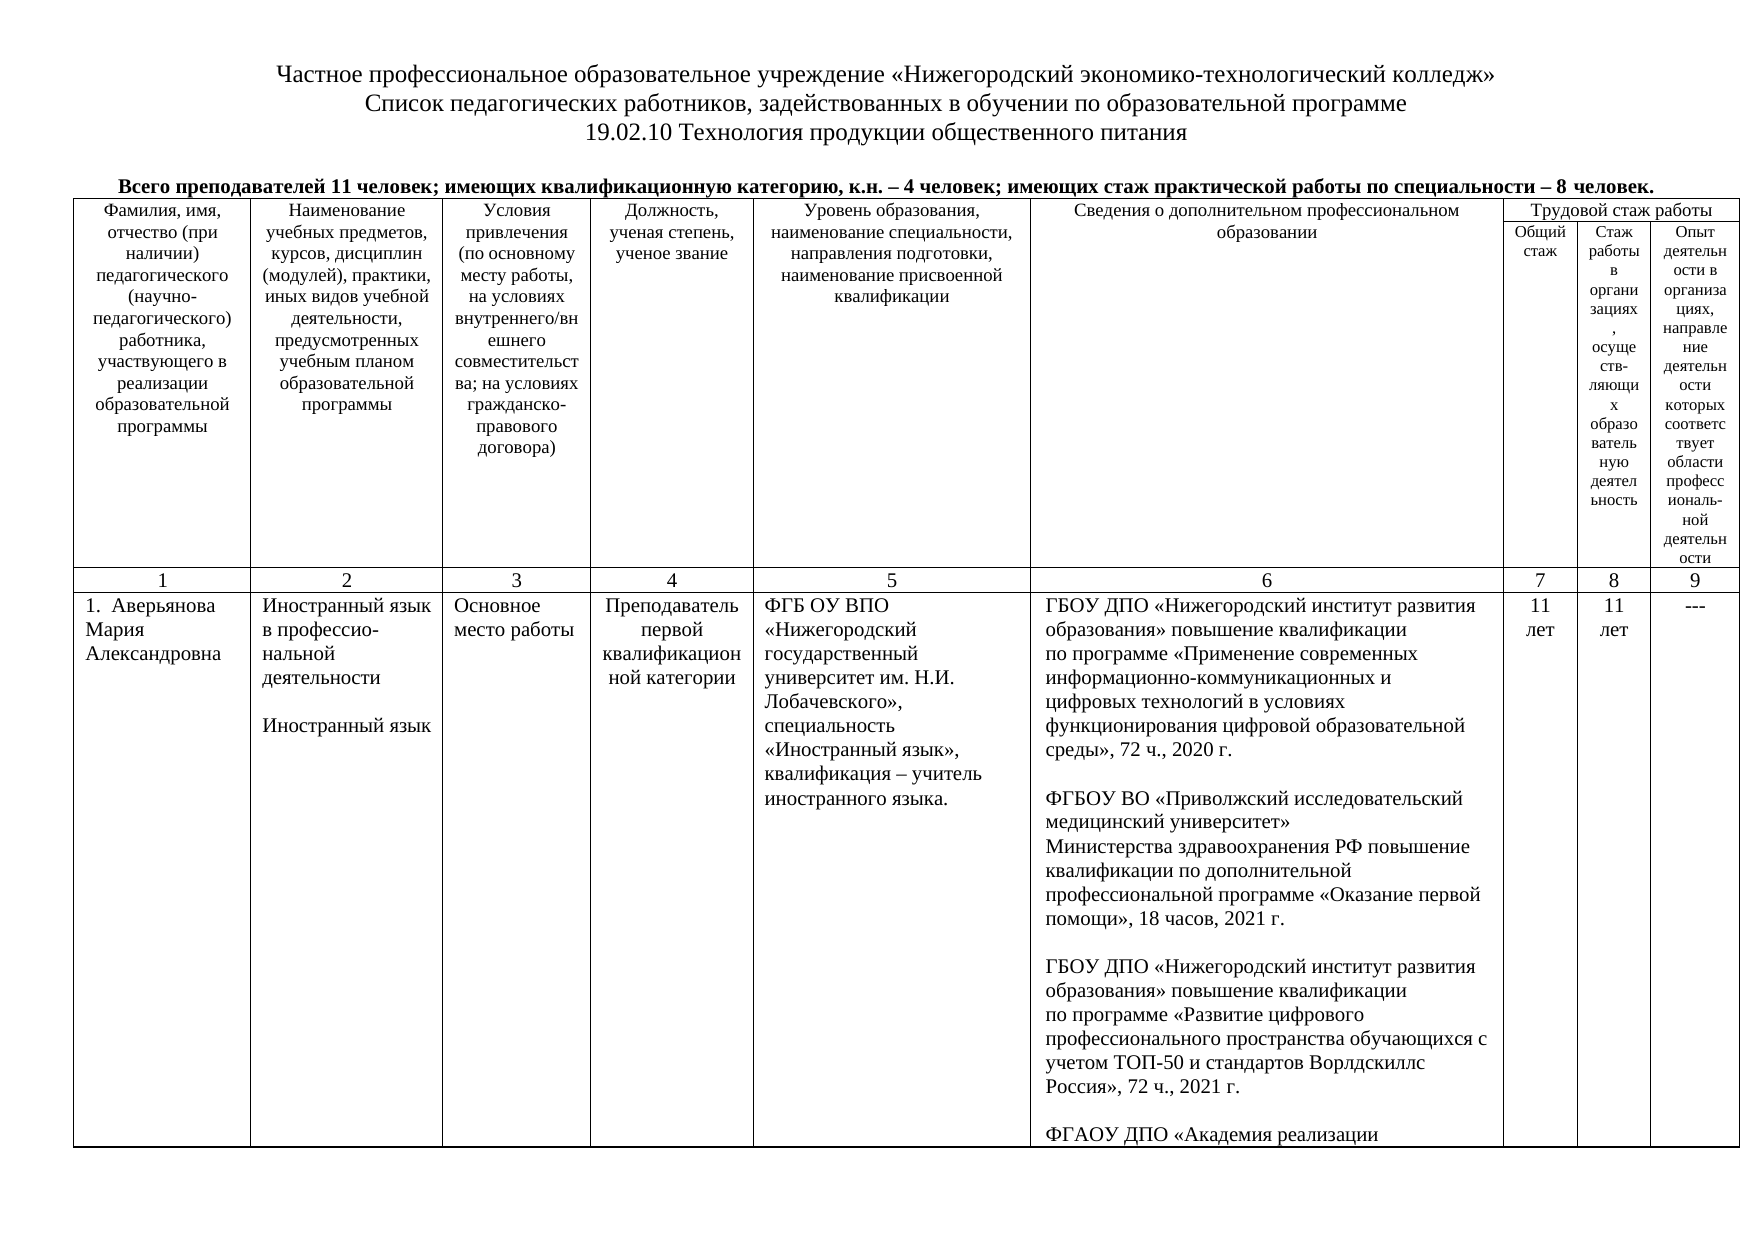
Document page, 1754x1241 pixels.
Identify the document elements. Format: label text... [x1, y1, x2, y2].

table_cell Опыт деятельности в организациях, направление деятельности которых соответствует области профессиональ-ной деятельности [1651, 222, 1739, 567]
table_cell 6 [1031, 568, 1503, 592]
table_cell 5 [754, 568, 1030, 592]
table_cell 11 лет [1578, 593, 1650, 1146]
table_header Должность, ученая степень, ученое звание [591, 199, 753, 567]
table_header Уровень образования, наименование специальности, направления подготовки, наименование присвоенной квалификации [754, 199, 1030, 567]
text Частное профессиональное образовательное учреждение «Нижегородский экономико-технологический колледж» [74, 59, 1698, 88]
table_header Фамилия, имя, отчество (при наличии) педагогического (научно-педагогического) работника, участвующего в реализации образовательной программы [74, 199, 250, 567]
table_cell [443, 593, 590, 1146]
table_cell 7 [1504, 568, 1577, 592]
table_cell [251, 593, 442, 1146]
table_cell Стаж работы в организациях, осуществ-ляющих образовательную деятельность [1578, 222, 1650, 567]
table_cell 3 [443, 568, 590, 592]
text Список педагогических работников, задействованных в обучении по образовательной программе [74, 88, 1698, 117]
table_cell 4 [591, 568, 753, 592]
table_cell --- [1651, 593, 1739, 1146]
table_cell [754, 593, 1030, 1146]
table_cell 2 [251, 568, 442, 592]
table_header Сведения о дополнительном профессиональном образовании [1031, 199, 1503, 567]
table_cell 11 лет [1504, 593, 1577, 1146]
table_cell 9 [1651, 568, 1739, 592]
text 19.02.10 Технология продукции общественного питания [74, 117, 1698, 145]
table_cell Общий стаж [1504, 222, 1577, 567]
table_header Трудовой стаж работы [1504, 199, 1739, 221]
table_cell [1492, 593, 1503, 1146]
table_cell 1 [74, 568, 250, 592]
table_cell 8 [1578, 568, 1650, 592]
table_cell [591, 593, 753, 1146]
table_header Условия привлечения (по основному месту работы, на условиях внутреннего/внешнего совместительства; на условиях гражданско-правового договора) [443, 199, 590, 567]
table_header Наименование учебных предметов, курсов, дисциплин (модулей), практики, иных видов учебной деятельности, предусмотренных учебным планом образовательной программы [251, 199, 442, 567]
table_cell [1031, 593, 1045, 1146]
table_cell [74, 593, 250, 1146]
text Всего преподавателей 11 человек; имеющих квалификационную категорию, к.н. – 4 человек; имеющих стаж практической работы по специальности – 8 человек. [74, 174, 1698, 198]
